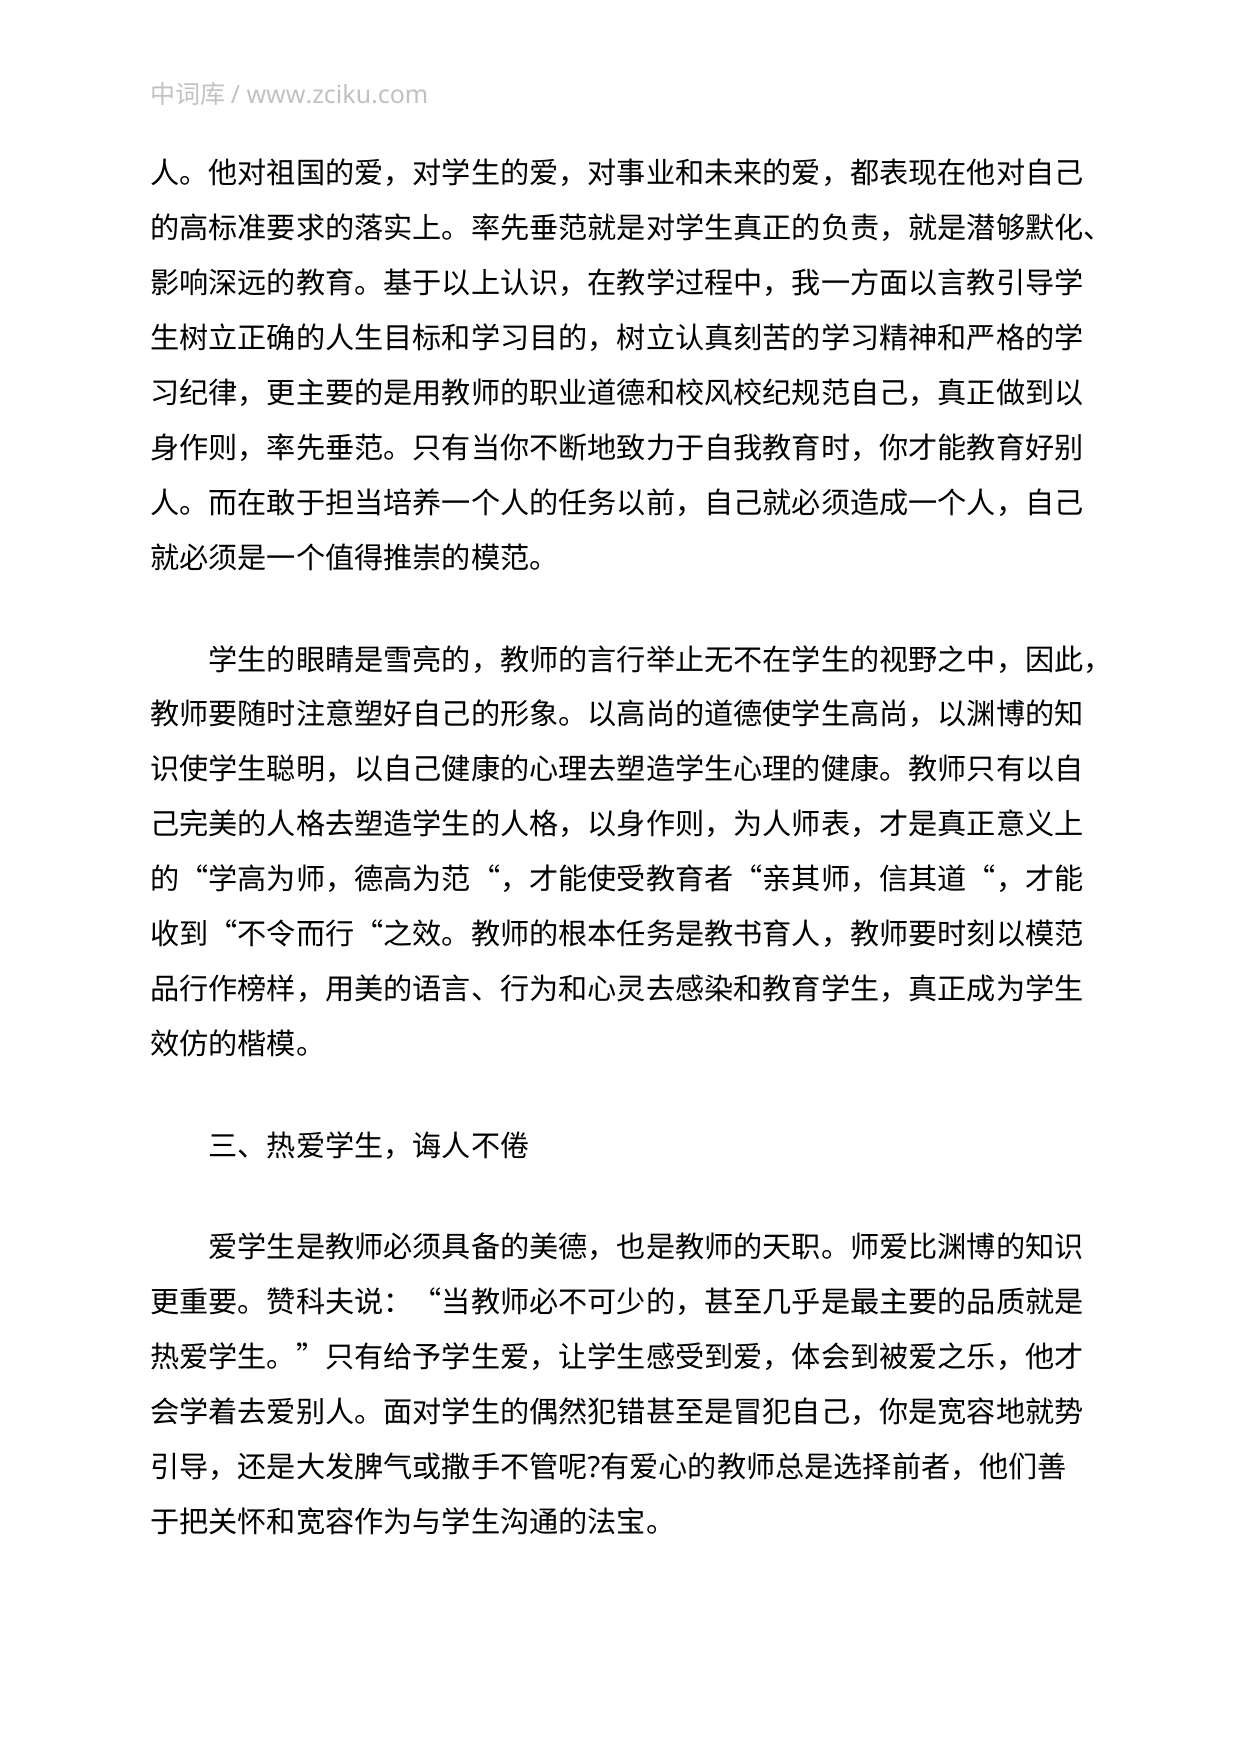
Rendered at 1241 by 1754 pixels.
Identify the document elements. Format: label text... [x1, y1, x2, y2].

text 爱学生是教师必须具备的美德，也是教师的天职。师爱比渊博的知识更重要。赞科夫说：“当教师必不可少的，甚至几乎是最主要的品质就是热爱学生。”只有给予学生爱，让学生感受到爱，体会到被爱之乐，他才会学着去爱别人。面对学生的偶然犯错甚至是冒犯自己，你是宽容地就势引导，还是大发脾气或撒手不管呢?有爱心的教师总是选择前者，他们善于把关怀和宽容作为与学生沟通的法宝。 [150, 1224, 1090, 1541]
text 三、热爱学生，诲人不倦 [150, 1122, 1090, 1164]
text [150, 150, 1090, 577]
text 学生的眼睛是雪亮的，教师的言行举止无不在学生的视野之中，因此，教师要随时注意塑好自己的形象。以高尚的道德使学生高尚，以渊博的知识使学生聪明，以自己健康的心理去塑造学生心理的健康。教师只有以自己完美的人格去塑造学生的人格，以身作则，为人师表，才是真正意义上的“学高为师，德高为范“，才能使受教育者“亲其师，信其道“，才能收到“不令而行“之效。教师的根本任务是教书育人，教师要时刻以模范品行作榜样，用美的语言、行为和心灵去感染和教育学生，真正成为学生效仿的楷模。 [150, 636, 1090, 1063]
